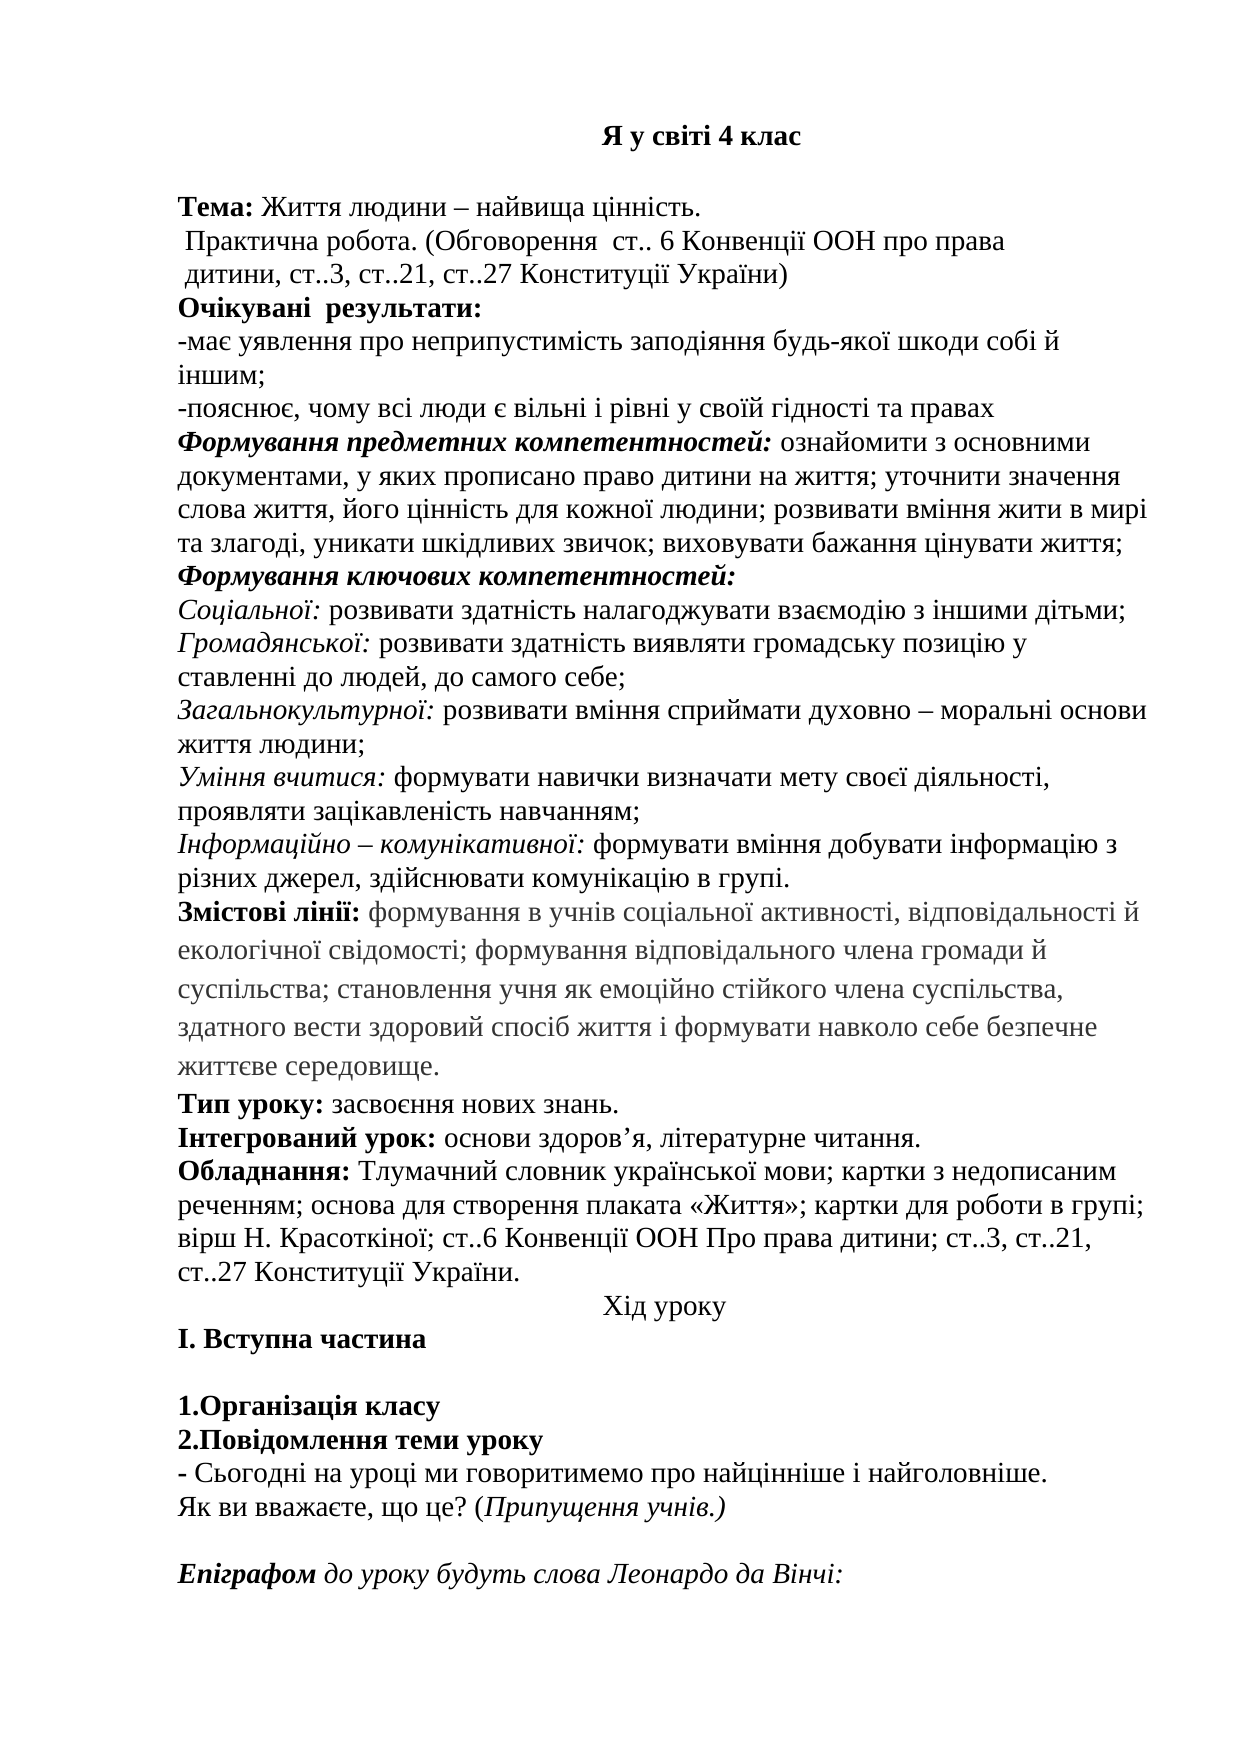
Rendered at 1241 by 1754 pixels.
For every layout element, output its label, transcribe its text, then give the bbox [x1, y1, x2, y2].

text Уміння вчитися: формувати навички визначати мету своєї діяльності, проявляти зацікавленість навчанням; [177, 759, 1152, 827]
text -пояснює, чому всі люди є вільні і рівні у своїй гідності та правах [177, 391, 1152, 424]
text Формування предметних компетентностей: ознайомити з основними документами, у яких прописано право дитини на життя; уточнити значення слова життя, його цінність для кожної людини; розвивати вміння жити в мирі та злагоді, уникати шкідливих звичок; виховувати бажання цінувати життя; [177, 424, 1152, 558]
text Я у світі 4 клас [251, 118, 1152, 152]
text Обладнання: Тлумачний словник української мови; картки з недописаним реченням; основа для створення плаката «Життя»; картки для роботи в групі; вірш Н. Красоткіної; ст..6 Конвенції ООН Про права дитини; ст..3, ст..21, ст..27 Конституції України. [177, 1153, 1152, 1288]
text -має уявлення про неприпустимість заподіяння будь-якої шкоди собі й іншим; [177, 323, 1152, 391]
text Тип уроку: засвоєння нових знань. [177, 1086, 1152, 1120]
text - Сьогодні на уроці ми говоритимемо про найцінніше і найголовніше. [177, 1455, 1152, 1489]
text Інформаційно – комунікативної: формувати вміння добувати інформацію з різних джерел, здійснювати комунікацію в групі. [177, 827, 1152, 894]
text Інтегрований урок: основи здоров’я, літературне читання. [177, 1120, 1152, 1153]
text 2.Повідомлення теми уроку [177, 1422, 1152, 1455]
text 1.Організація класу [177, 1388, 1152, 1422]
text Епіграфом до уроку будуть слова Леонардо да Вінчі: [177, 1556, 1152, 1589]
text Змістові лінії: формування в учнів соціальної активності, відповідальності й екологічної свідомості; формування відповідального члена громади й суспільства; становлення учня як емоційно стійкого члена суспільства, здатного вести здоровий спосіб життя і формувати навколо себе безпечне життєве середовище. [177, 894, 1152, 1081]
text Загальнокультурної: розвивати вміння сприймати духовно – моральні основи життя людини; [177, 692, 1152, 759]
text І. Вступна частина [177, 1321, 1152, 1355]
text Тема: Життя людини – найвища цінність. [177, 189, 1152, 223]
text Громадянської: розвивати здатність виявляти громадську позицію у ставленні до людей, до самого себе; [177, 625, 1152, 692]
text Очікувані результати: [177, 290, 1152, 323]
text Хід уроку [177, 1288, 1152, 1321]
text дитини, ст..3, ст..21, ст..27 Конституції України) [177, 256, 1152, 290]
text Формування ключових компетентностей: [177, 558, 1152, 592]
text Як ви вважаєте, що це? (Припущення учнів.) [177, 1489, 1152, 1522]
text Соціальної: розвивати здатність налагоджувати взаємодію з іншими дітьми; [177, 592, 1152, 625]
text Практична робота. (Обговорення ст.. 6 Конвенції ООН про права [177, 223, 1152, 256]
